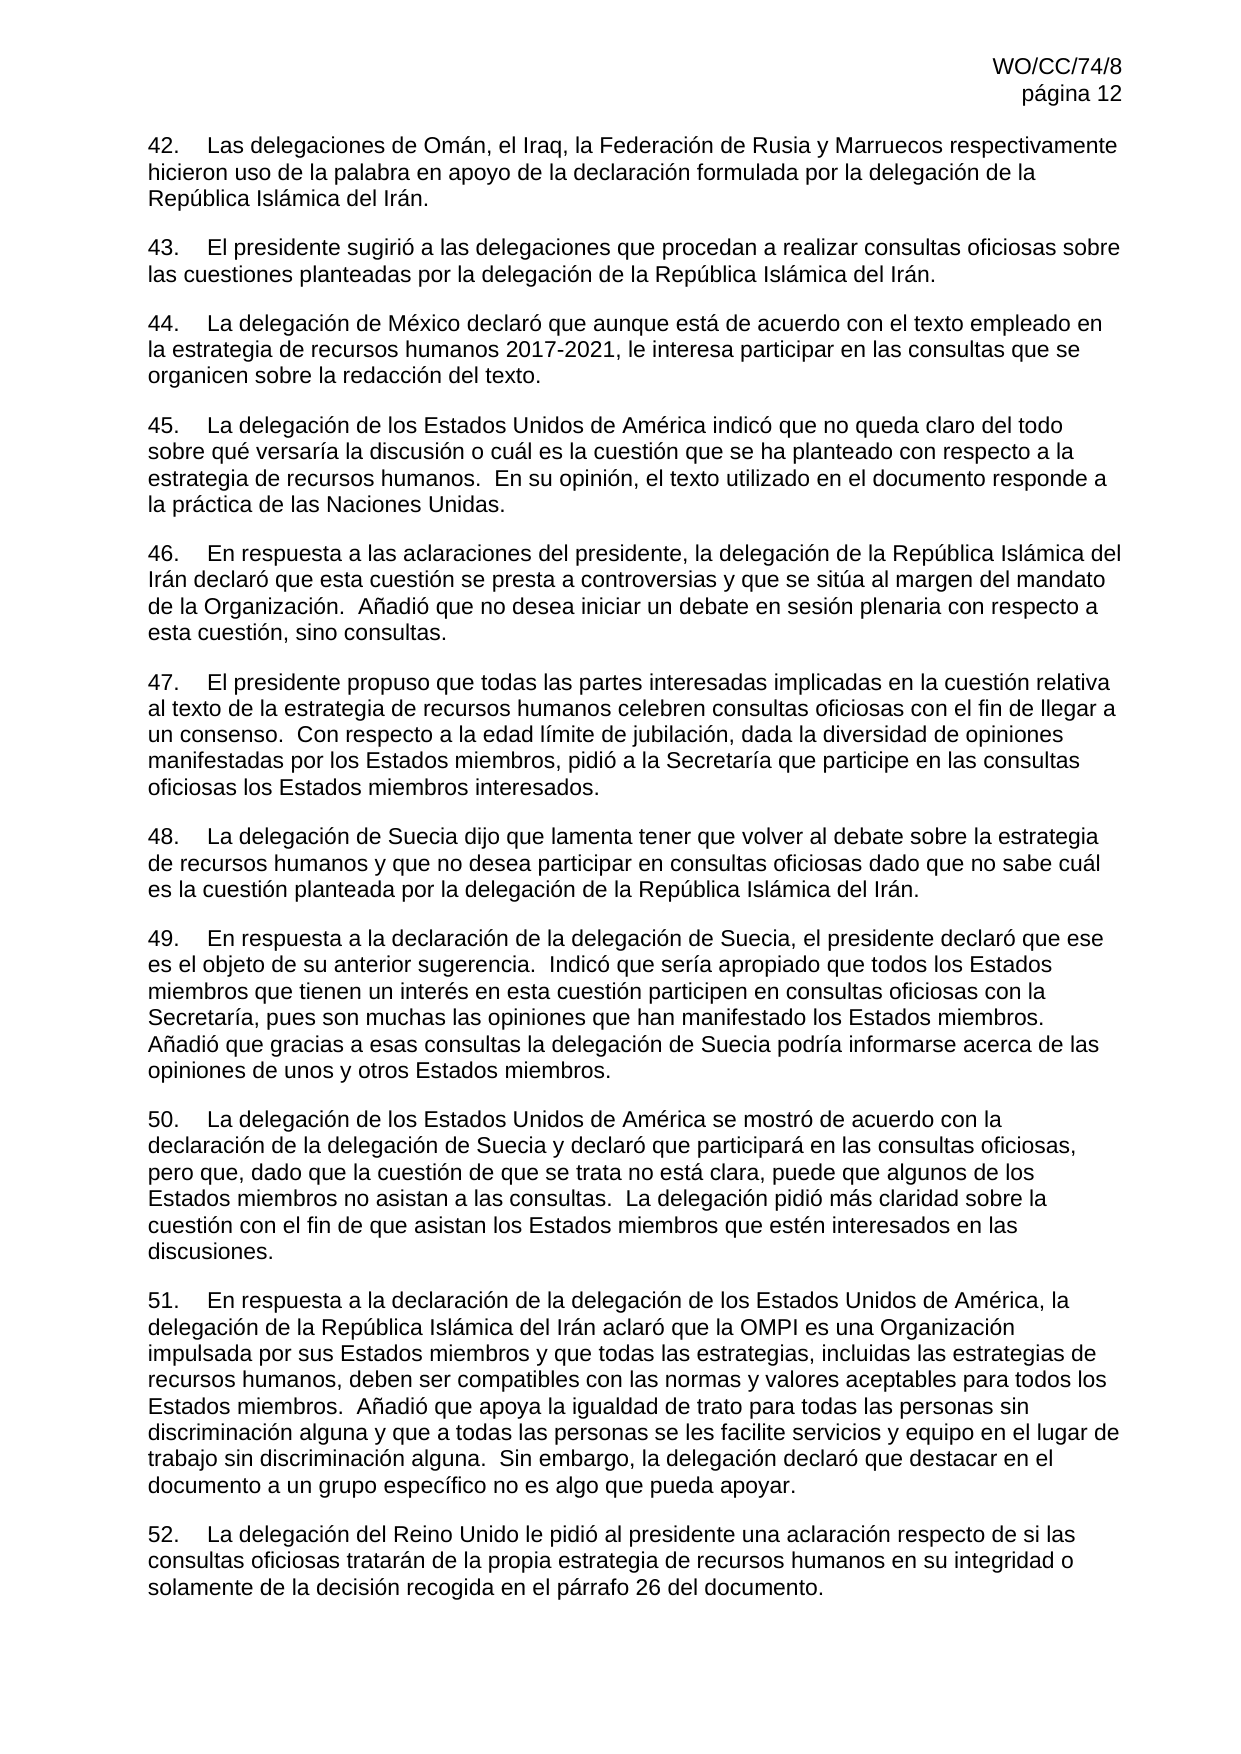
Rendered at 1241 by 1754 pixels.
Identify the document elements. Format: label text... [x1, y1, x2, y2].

text En respuesta a las aclaraciones del presidente, la delegación de la República Islámica del Irán declaró que esta cuestión se presta a controversias y que se sitúa al margen del mandato de la Organización. Añadió que no desea iniciar un debate en sesión plenaria con respecto a esta cuestión, sino consultas. [148, 540, 1122, 646]
text La delegación de México declaró que aunque está de acuerdo con el texto empleado en la estrategia de recursos humanos 2017-2021, le interesa participar en las consultas que se organicen sobre la redacción del texto. [148, 310, 1122, 389]
text Las delegaciones de Omán, el Iraq, la Federación de Rusia y Marruecos respectivamente hicieron uso de la palabra en apoyo de la declaración formulada por la delegación de la República Islámica del Irán. [148, 132, 1122, 211]
text En respuesta a la declaración de la delegación de los Estados Unidos de América, la delegación de la República Islámica del Irán aclaró que la OMPI es una Organización impulsada por sus Estados miembros y que todas las estrategias, incluidas las estrategias de recursos humanos, deben ser compatibles con las normas y valores aceptables para todos los Estados miembros. Añadió que apoya la igualdad de trato para todas las personas sin discriminación alguna y que a todas las personas se les facilite servicios y equipo en el lugar de trabajo sin discriminación alguna. Sin embargo, la delegación declaró que destacar en el documento a un grupo específico no es algo que pueda apoyar. [148, 1287, 1122, 1498]
text En respuesta a la declaración de la delegación de Suecia, el presidente declaró que ese es el objeto de su anterior sugerencia. Indicó que sería apropiado que todos los Estados miembros que tienen un interés en esta cuestión participen en consultas oficiosas con la Secretaría, pues son muchas las opiniones que han manifestado los Estados miembros. Añadió que gracias a esas consultas la delegación de Suecia podría informarse acerca de las opiniones de unos y otros Estados miembros. [148, 925, 1122, 1083]
text La delegación del Reino Unido le pidió al presidente una aclaración respecto de si las consultas oficiosas tratarán de la propia estrategia de recursos humanos en su integridad o solamente de la decisión recogida en el párrafo 26 del documento. [148, 1521, 1122, 1600]
text El presidente propuso que todas las partes interesadas implicadas en la cuestión relativa al texto de la estrategia de recursos humanos celebren consultas oficiosas con el fin de llegar a un consenso. Con respecto a la edad límite de jubilación, dada la diversidad de opiniones manifestadas por los Estados miembros, pidió a la Secretaría que participe en las consultas oficiosas los Estados miembros interesados. [148, 668, 1122, 800]
text La delegación de Suecia dijo que lamenta tener que volver al debate sobre la estrategia de recursos humanos y que no desea participar en consultas oficiosas dado que no sabe cuál es la cuestión planteada por la delegación de la República Islámica del Irán. [148, 823, 1122, 902]
text La delegación de los Estados Unidos de América indicó que no queda claro del todo sobre qué versaría la discusión o cuál es la cuestión que se ha planteado con respecto a la estrategia de recursos humanos. En su opinión, el texto utilizado en el documento responde a la práctica de las Naciones Unidas. [148, 412, 1122, 517]
text El presidente sugirió a las delegaciones que procedan a realizar consultas oficiosas sobre las cuestiones planteadas por la delegación de la República Islámica del Irán. [148, 234, 1122, 287]
text La delegación de los Estados Unidos de América se mostró de acuerdo con la declaración de la delegación de Suecia y declaró que participará en las consultas oficiosas, pero que, dado que la cuestión de que se trata no está clara, puede que algunos de los Estados miembros no asistan a las consultas. La delegación pidió más claridad sobre la cuestión con el fin de que asistan los Estados miembros que estén interesados en las discusiones. [148, 1106, 1122, 1264]
